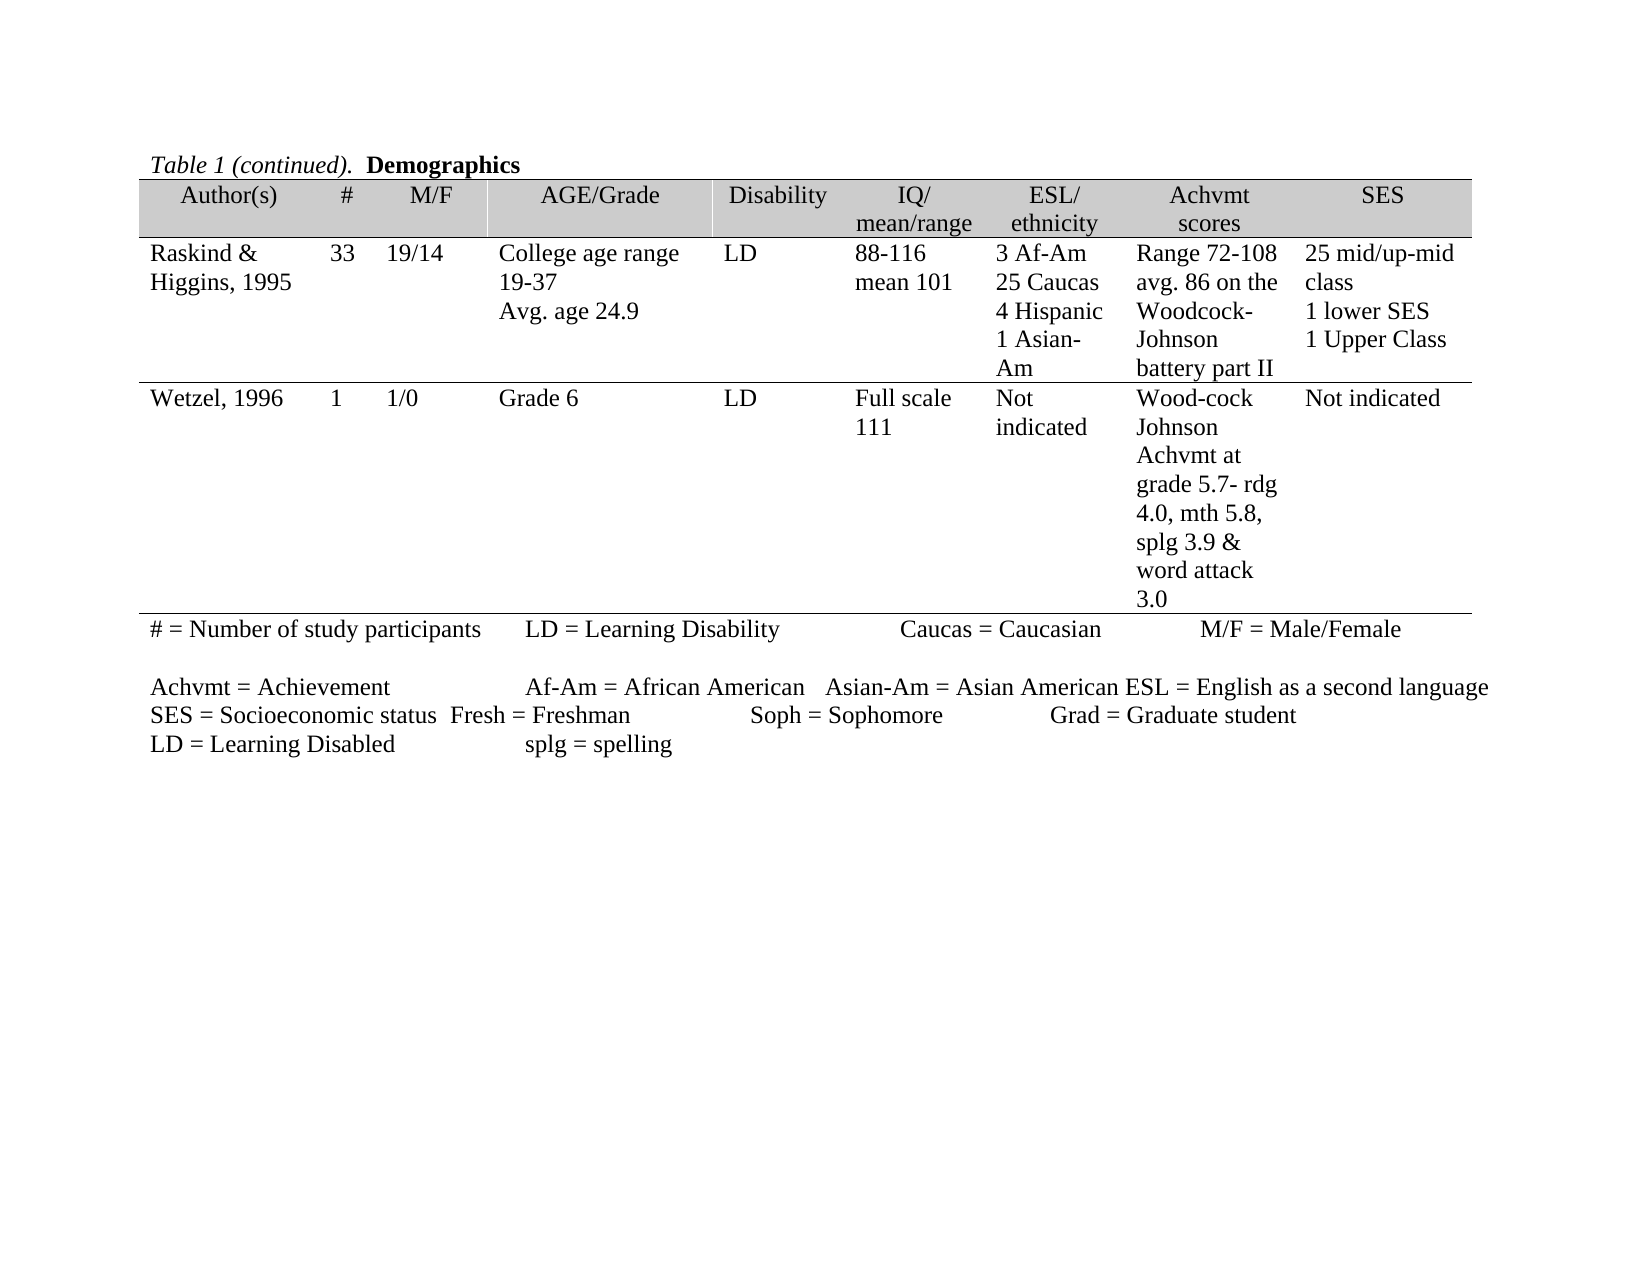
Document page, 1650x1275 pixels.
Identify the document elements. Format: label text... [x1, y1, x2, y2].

table_cell SES [1294, 180, 1472, 237]
table_cell 25 mid/up-mid class 1 lower SES 1 Upper Class [1294, 238, 1472, 382]
table_cell 3 Af-Am 25 Caucas 4 Hispanic 1 Asian-Am [984, 238, 1125, 382]
table_cell ESL/ ethnicity [984, 180, 1125, 237]
table_cell Not indicated [1294, 383, 1472, 613]
table_cell LD [713, 383, 844, 613]
table_cell College age range 19-37 Avg. age 24.9 [488, 238, 712, 382]
table_cell Not indicated [984, 383, 1125, 613]
table_cell 33 [319, 238, 375, 382]
table_cell Wood-cock Johnson Achvmt at grade 5.7- rdg 4.0, mth 5.8, splg 3.9 & word attack 3.0 [1125, 383, 1294, 613]
table_cell # [319, 180, 375, 237]
table_cell Raskind & Higgins, 1995 [139, 238, 319, 382]
text SES = Socioeconomic status Fresh = Freshman Soph = Sophomore Grad = Graduate student [150, 700, 1500, 729]
table_cell LD [713, 238, 844, 382]
table_cell AGE/Grade [488, 180, 712, 237]
table_cell Full scale 111 [844, 383, 984, 613]
table_cell Range 72-108 avg. 86 on the Woodcock-Johnson battery part II [1125, 238, 1294, 382]
table_cell 19/14 [375, 238, 487, 382]
table_cell 1 [319, 383, 375, 613]
table_cell Grade 6 [488, 383, 712, 613]
text # = Number of study participants LD = Learning Disability Caucas = Caucasian M/F = Male/Female [150, 614, 1500, 672]
table_cell M/F [375, 180, 487, 237]
table_cell IQ/ mean/range [844, 180, 984, 237]
text LD = Learning Disabled splg = spelling [150, 729, 1500, 758]
table_cell 88-116 mean 101 [844, 238, 984, 382]
table_cell Wetzel, 1996 [139, 383, 319, 613]
text Achvmt = Achievement Af-Am = African American Asian-Am = Asian American ESL = English as a second language [150, 672, 1500, 700]
table_cell 1/0 [375, 383, 487, 613]
table_cell Author(s) [139, 180, 319, 237]
table_cell Achvmt scores [1125, 180, 1294, 237]
table_header Table 1 (continued). Demographics [139, 150, 1472, 179]
table_cell Disability [713, 180, 844, 237]
